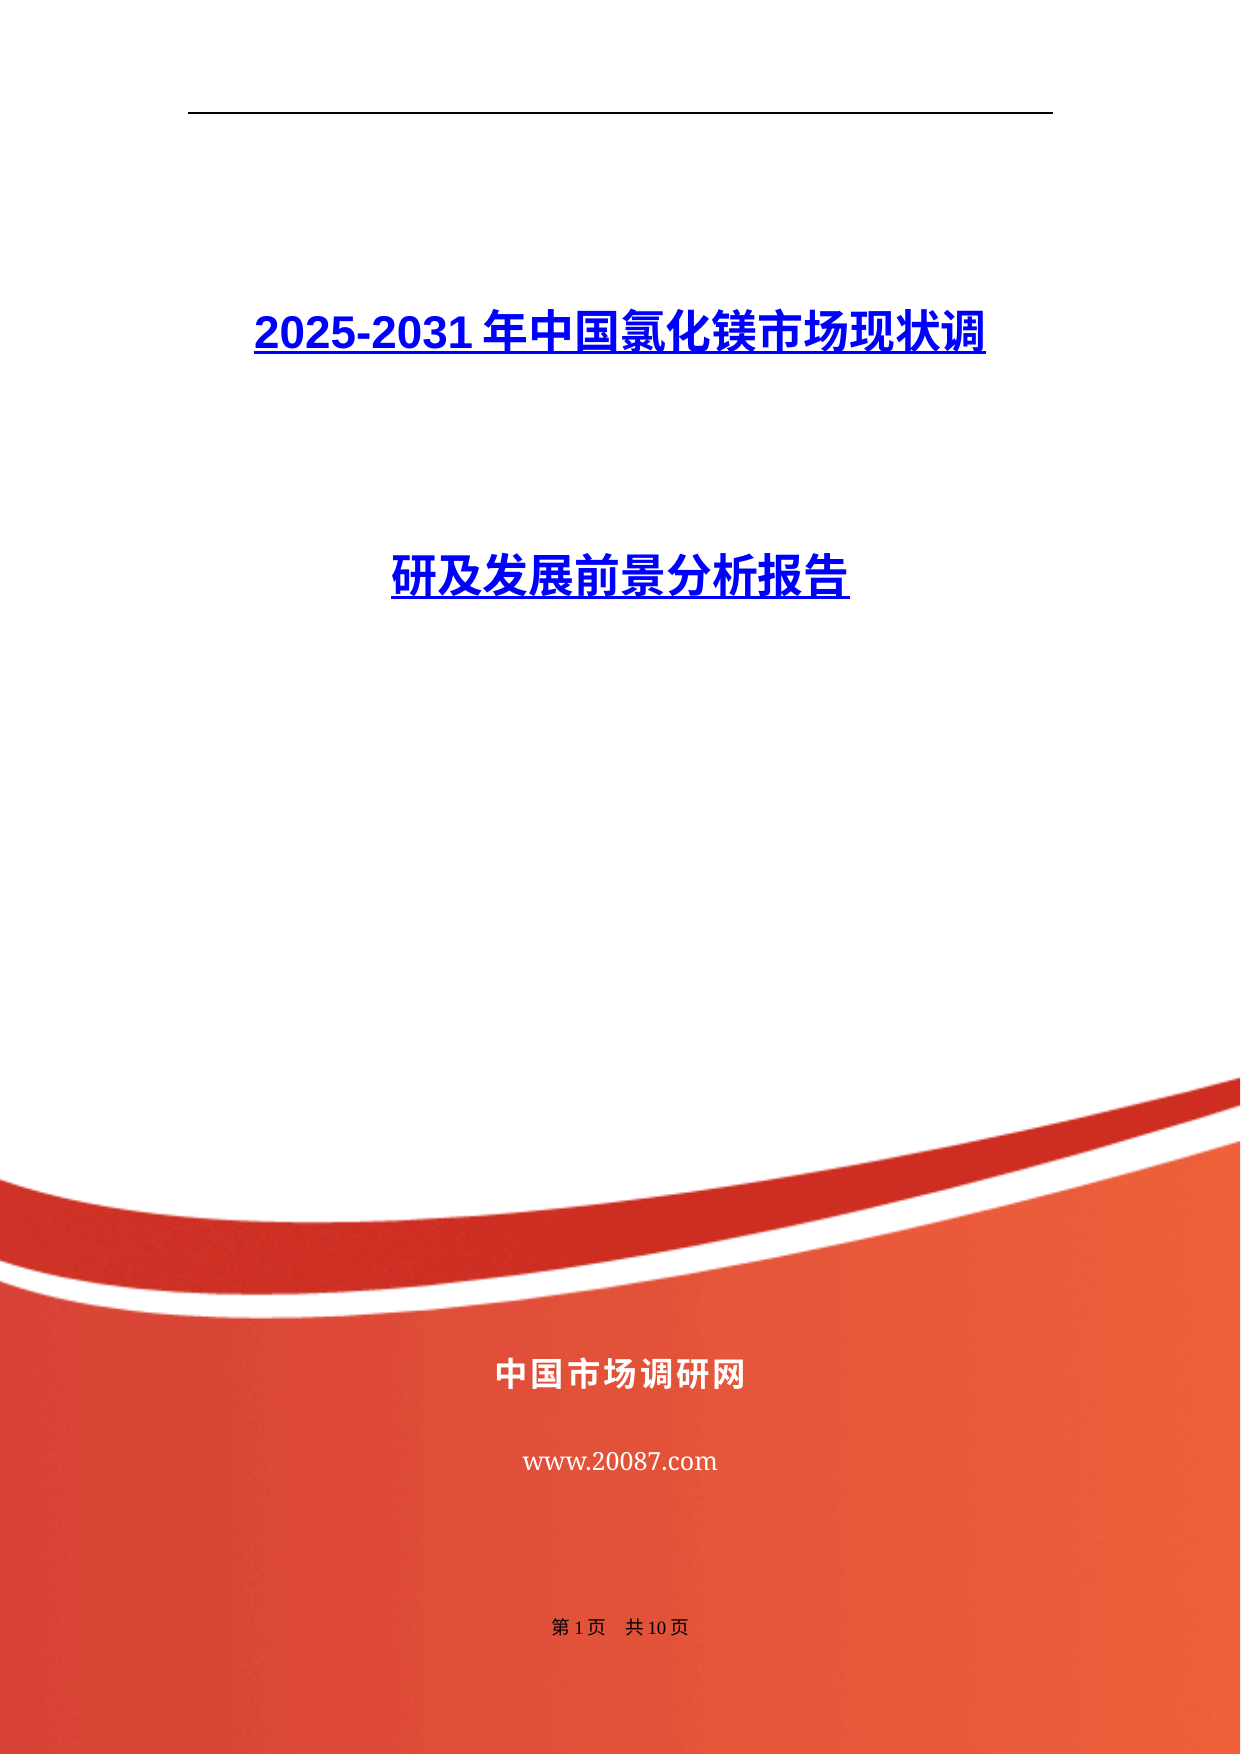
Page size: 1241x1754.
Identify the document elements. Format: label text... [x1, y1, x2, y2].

table_header 2025-2031年中国氯化镁市场现状调研及发展前景分析报告 [188, 207, 1053, 773]
text www.20087.com [187, 1428, 1053, 1493]
picture [0, 1006, 1241, 1754]
subtitle 中国市场调研网 [187, 1339, 1053, 1404]
